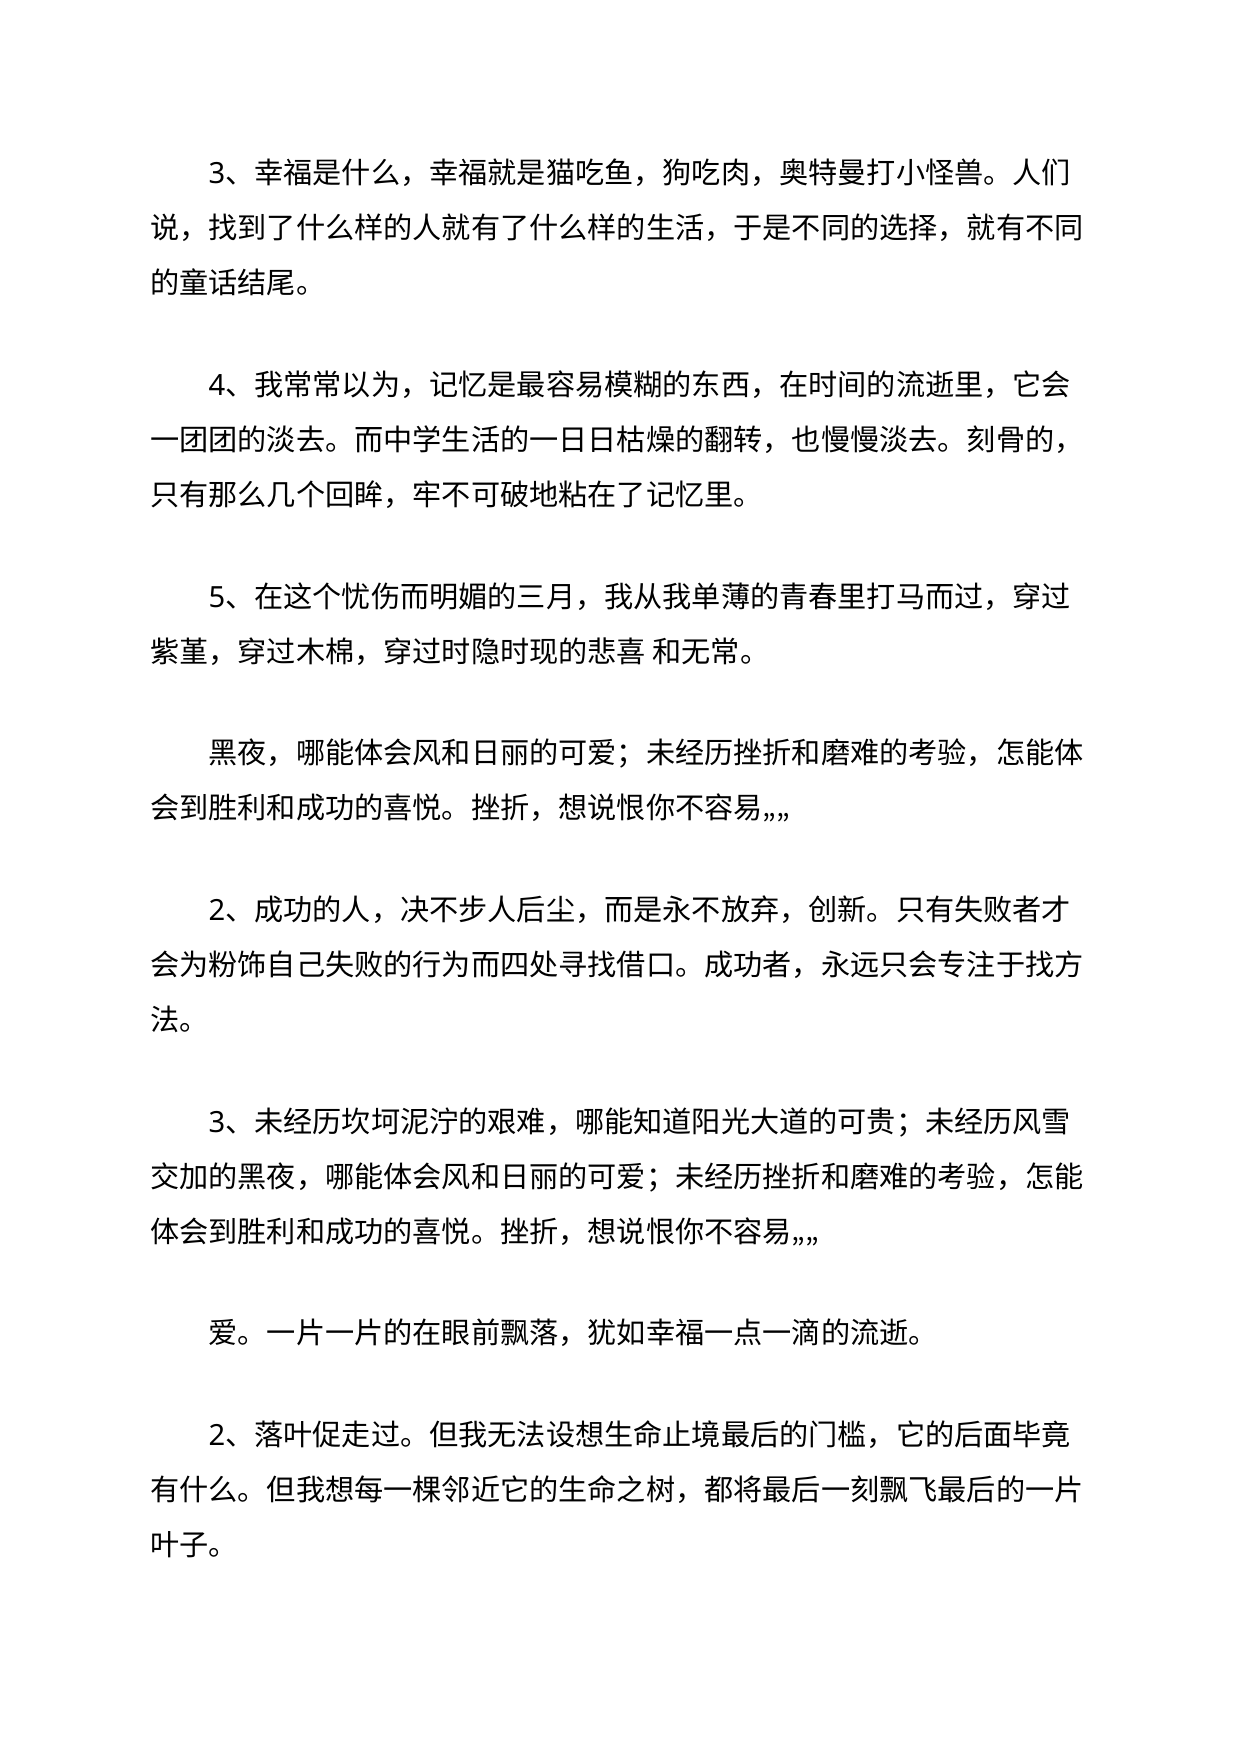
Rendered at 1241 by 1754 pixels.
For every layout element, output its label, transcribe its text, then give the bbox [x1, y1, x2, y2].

text 4、我常常以为，记忆是最容易模糊的东西，在时间的流逝里，它会一团团的淡去。而中学生活的一日日枯燥的翻转，也慢慢淡去。刻骨的，只有那么几个回眸，牢不可破地粘在了记忆里。 [150, 362, 1090, 514]
text 黑夜，哪能体会风和日丽的可爱；未经历挫折和磨难的考验，怎能体会到胜利和成功的喜悦。挫折，想说恨你不容易„„ [150, 730, 1090, 827]
text 3、未经历坎坷泥泞的艰难，哪能知道阳光大道的可贵；未经历风雪交加的黑夜，哪能体会风和日丽的可爱；未经历挫折和磨难的考验，怎能体会到胜利和成功的喜悦。挫折，想说恨你不容易„„ [150, 1098, 1090, 1251]
text 2、落叶促走过。但我无法设想生命止境最后的门槛，它的后面毕竟有什么。但我想每一棵邻近它的生命之树，都将最后一刻飘飞最后的一片叶子。 [150, 1412, 1090, 1564]
text 2、成功的人，决不步人后尘，而是永不放弃，创新。只有失败者才会为粉饰自己失败的行为而四处寻找借口。成功者，永远只会专注于找方法。 [150, 887, 1090, 1039]
text 爱。一片一片的在眼前飘落，犹如幸福一点一滴的流逝。 [150, 1310, 1090, 1352]
text 5、在这个忧伤而明媚的三月，我从我单薄的青春里打马而过，穿过紫堇，穿过木棉，穿过时隐时现的悲喜 和无常。 [150, 573, 1090, 671]
text 3、幸福是什么，幸福就是猫吃鱼，狗吃肉，奥特曼打小怪兽。人们说，找到了什么样的人就有了什么样的生活，于是不同的选择，就有不同的童话结尾。 [150, 150, 1090, 302]
